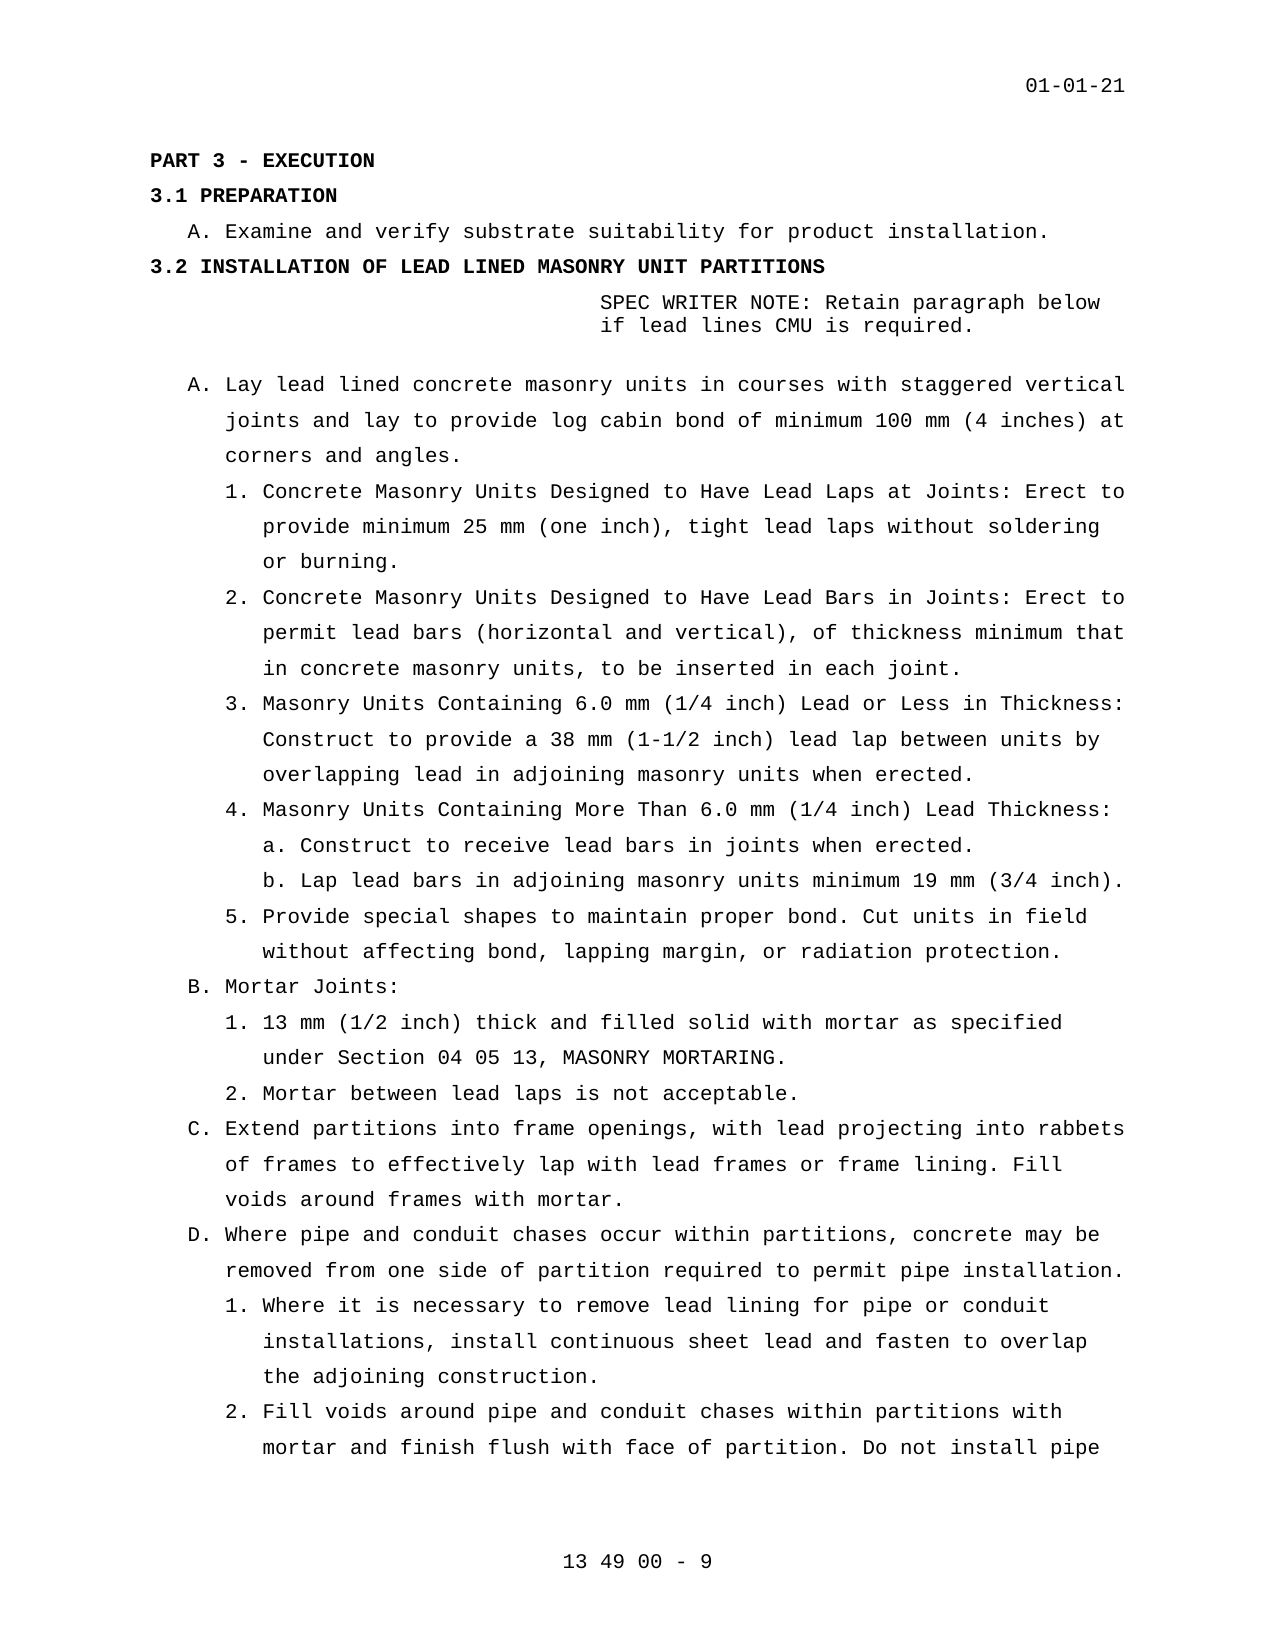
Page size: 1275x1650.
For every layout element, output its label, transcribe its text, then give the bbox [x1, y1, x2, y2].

text Concrete Masonry Units Designed to Have Lead Laps at Joints: Erect to provide minimum 25 mm (one inch), tight lead laps without soldering or burning. [225, 481, 1125, 575]
text Where it is necessary to remove lead lining for pipe or conduit installations, install continuous sheet lead and fasten to overlap the adjoining construction. [225, 1295, 1125, 1390]
text Where pipe and conduit chases occur within partitions, concrete may be removed from one side of partition required to permit pipe installation. [187, 1224, 1125, 1283]
text Mortar between lead laps is not acceptable. [225, 1083, 1125, 1106]
text Concrete Masonry Units Designed to Have Lead Bars in Joints: Erect to permit lead bars (horizontal and vertical), of thickness minimum that in concrete masonry units, to be inserted in each joint. [225, 587, 1125, 681]
text Construct to receive lead bars in joints when erected. [262, 835, 1125, 858]
text EXECUTION [150, 150, 1125, 174]
text Lap lead bars in adjoining masonry units minimum 19 mm (3/4 inch). [262, 870, 1125, 894]
text 13 mm (1/2 inch) thick and filled solid with mortar as specified under Section 04 05 13, MASONRY MORTARING. [225, 1012, 1125, 1071]
text Masonry Units Containing More Than 6.0 mm (1/4 inch) Lead Thickness: [225, 799, 1125, 823]
text Extend partitions into frame openings, with lead projecting into rabbets of frames to effectively lap with lead frames or frame lining. Fill voids around frames with mortar. [187, 1118, 1125, 1213]
text Lay lead lined concrete masonry units in courses with staggered vertical joints and lay to provide log cabin bond of minimum 100 mm (4 inches) at corners and angles. [187, 374, 1125, 469]
text SPEC WRITER NOTE: Retain paragraph below if lead lines CMU is required. [600, 292, 1125, 339]
text Provide special shapes to maintain proper bond. Cut units in field without affecting bond, lapping margin, or radiation protection. [225, 906, 1125, 965]
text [225, 1401, 1125, 1461]
text Examine and verify substrate suitability for product installation. [187, 221, 1125, 244]
text Masonry Units Containing 6.0 mm (1/4 inch) Lead or Less in Thickness: Construct to provide a 38 mm (1-1/2 inch) lead lap between units by overlapping lead in adjoining masonry units when erected. [225, 693, 1125, 788]
text INSTALLATION OF LEAD LINED MASONRY UNIT PARTITIONS [150, 256, 1125, 280]
text PREPARATION [150, 185, 1125, 209]
text Mortar Joints: [187, 976, 1125, 1000]
